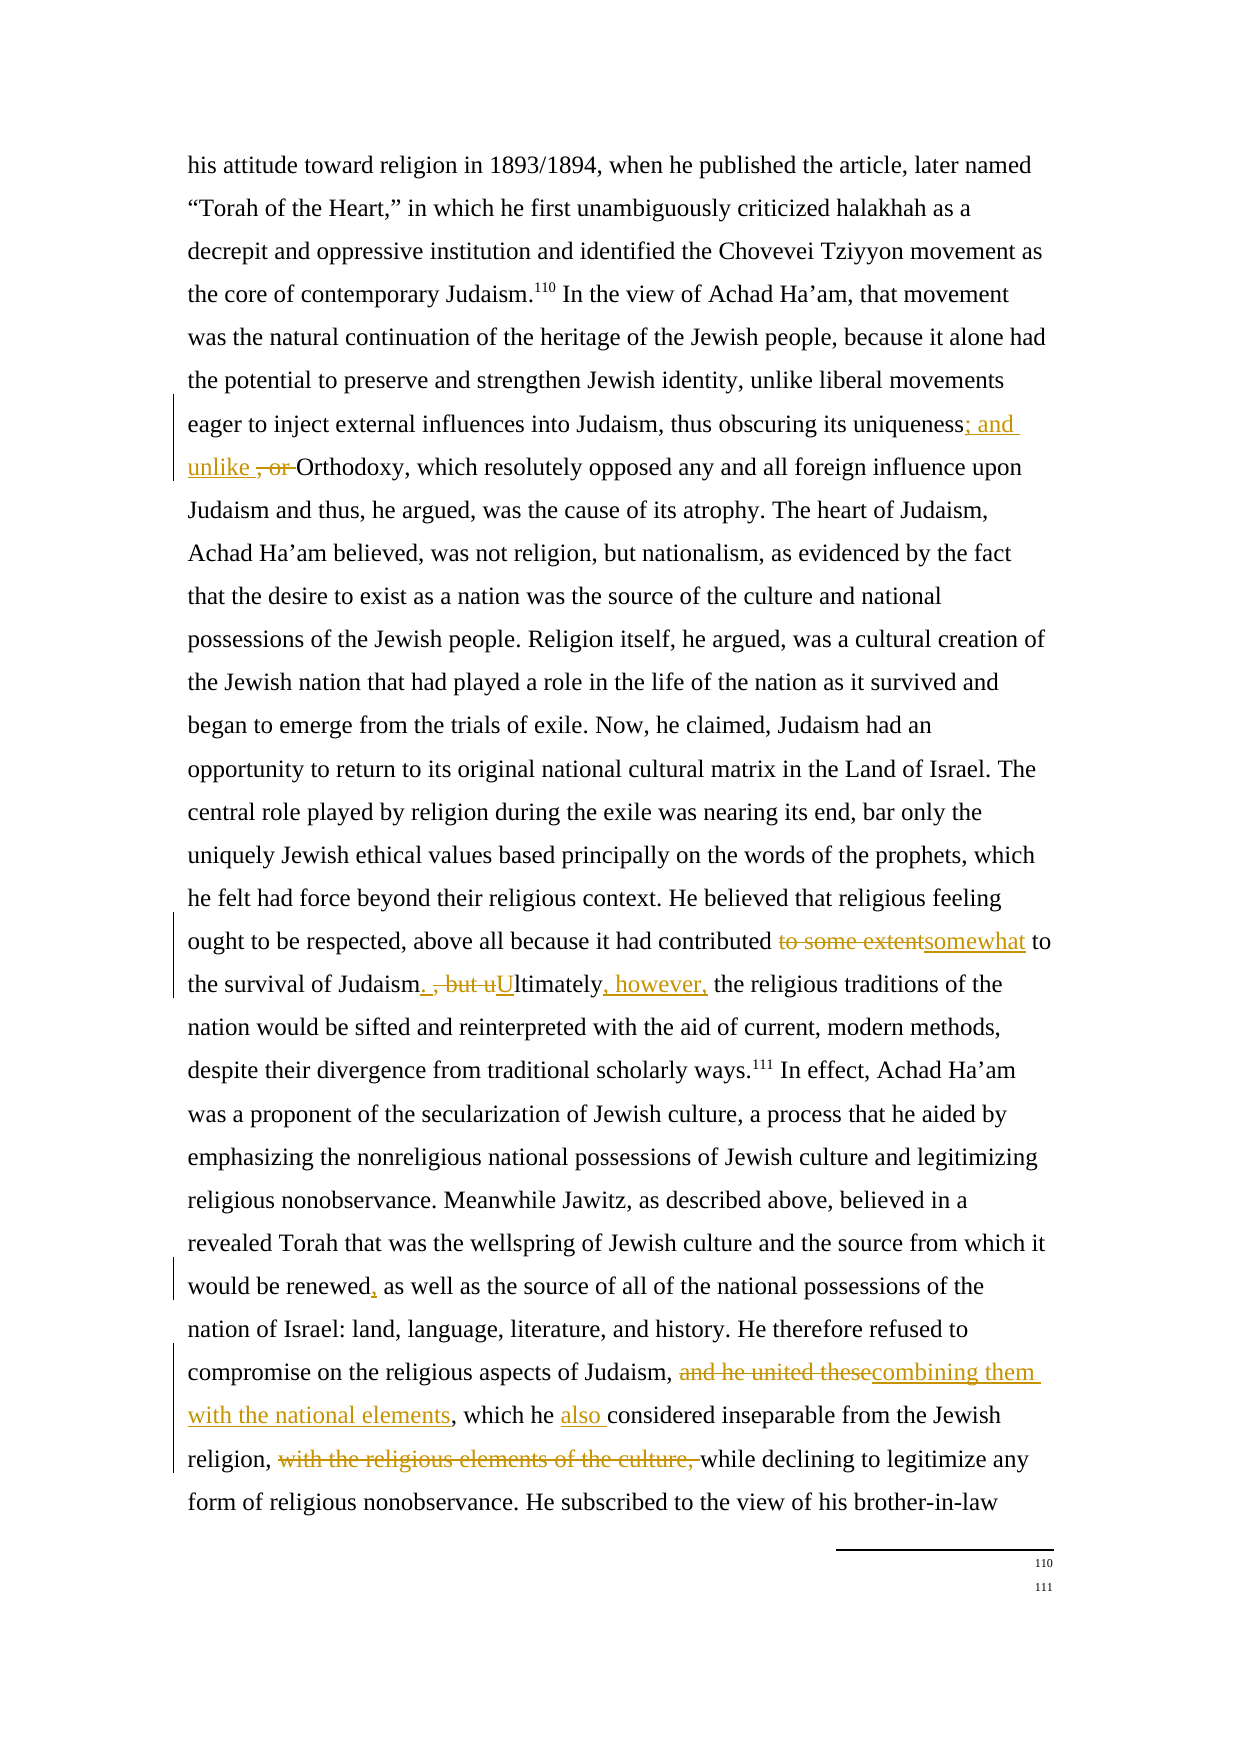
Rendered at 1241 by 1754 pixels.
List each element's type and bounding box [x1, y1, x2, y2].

text [187, 150, 1053, 1516]
